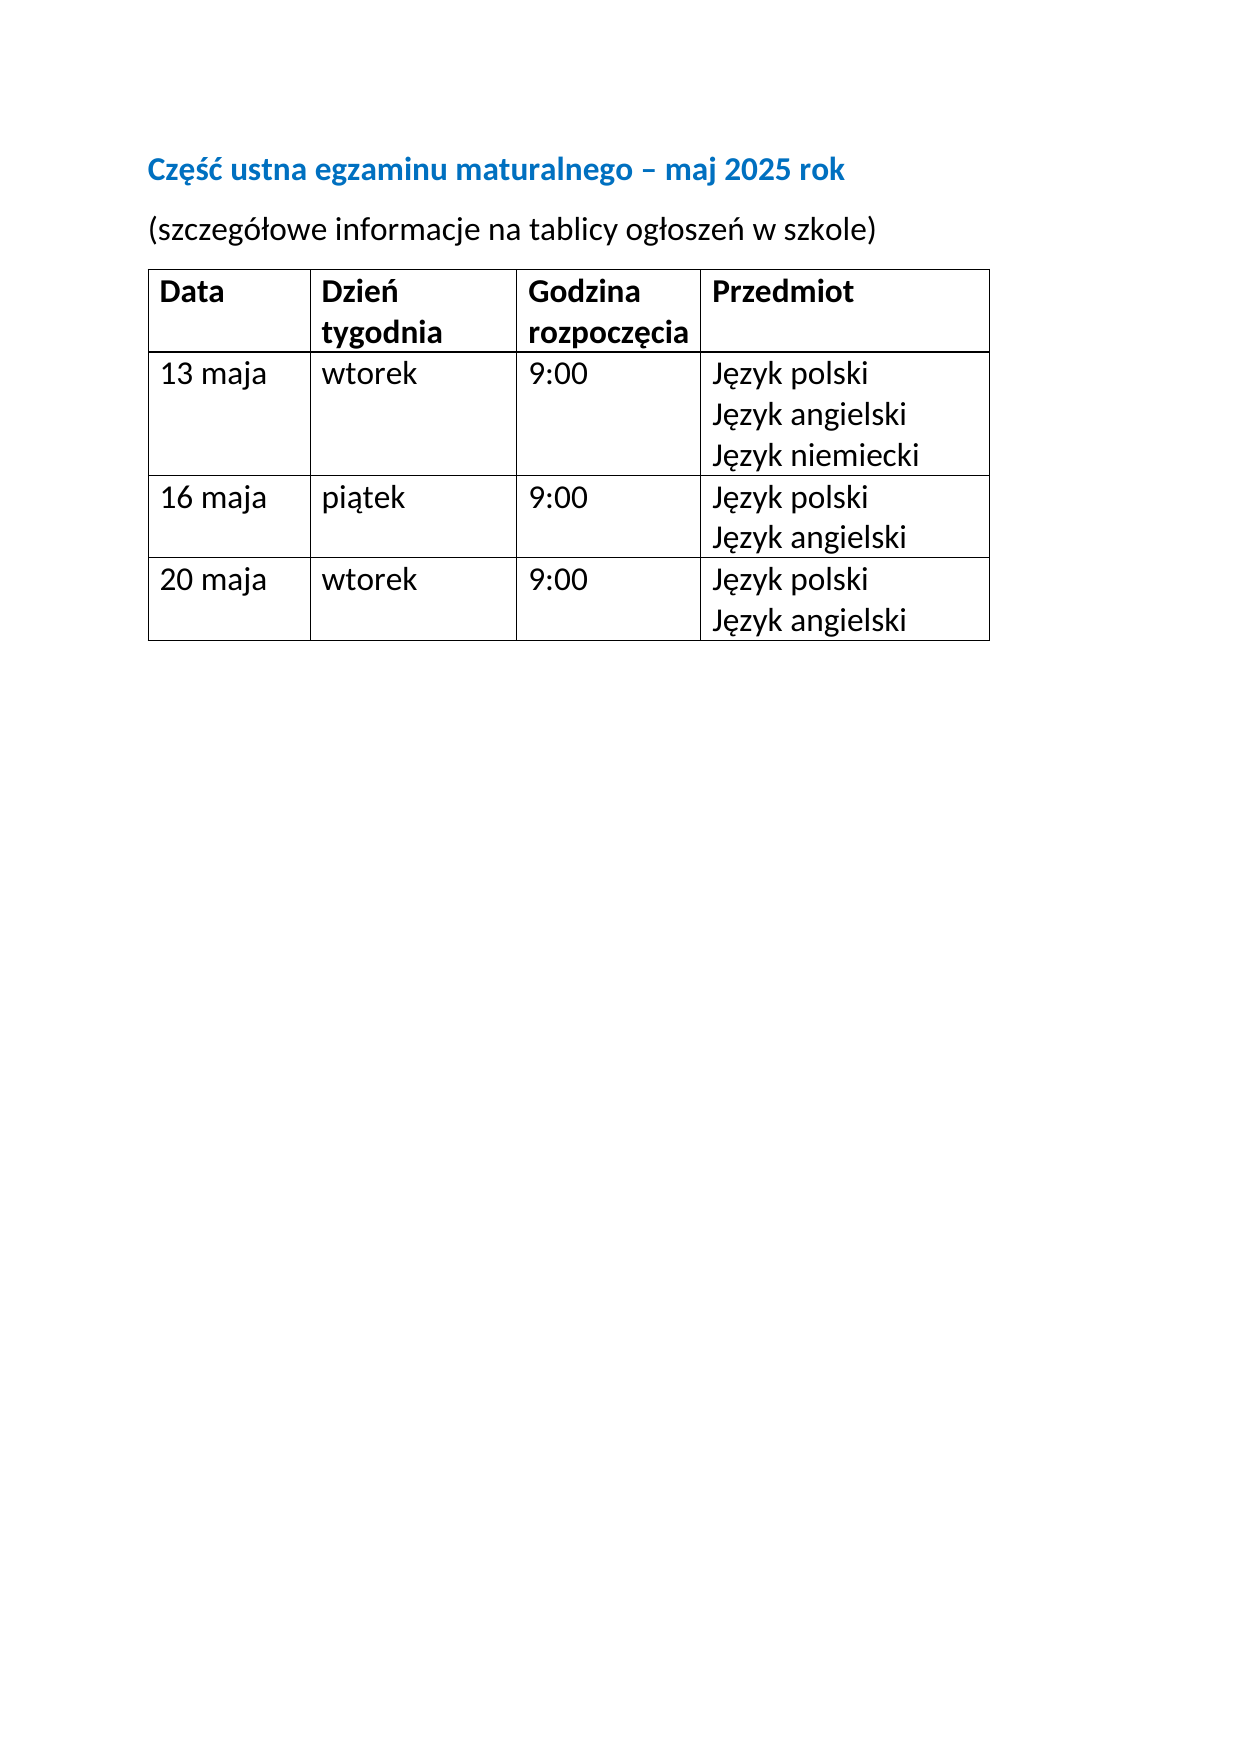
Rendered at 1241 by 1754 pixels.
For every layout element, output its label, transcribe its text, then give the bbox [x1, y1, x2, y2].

table_cell Język polski Język angielski Język niemiecki [701, 353, 989, 474]
table_cell 13 maja [149, 353, 310, 474]
table_cell 9:00 [517, 558, 700, 639]
table_cell wtorek [311, 558, 516, 639]
table_header Godzina rozpoczęcia [517, 270, 700, 351]
table_cell wtorek [311, 353, 516, 474]
table_cell piątek [311, 476, 516, 557]
table_cell 16 maja [149, 476, 310, 557]
table_cell Język polski Język angielski [701, 476, 989, 557]
table_cell Język polski Język angielski [701, 558, 989, 639]
table_header Przedmiot [701, 270, 989, 351]
table_cell 9:00 [517, 353, 700, 474]
table_header Dzień tygodnia [311, 270, 516, 351]
table_cell 9:00 [517, 476, 700, 557]
text Część ustna egzaminu maturalnego – maj 2025 rok [148, 148, 1093, 188]
table_cell 20 maja [149, 558, 310, 639]
text (szczegółowe informacje na tablicy ogłoszeń w szkole) [148, 208, 1093, 249]
table_header Data [149, 270, 310, 351]
